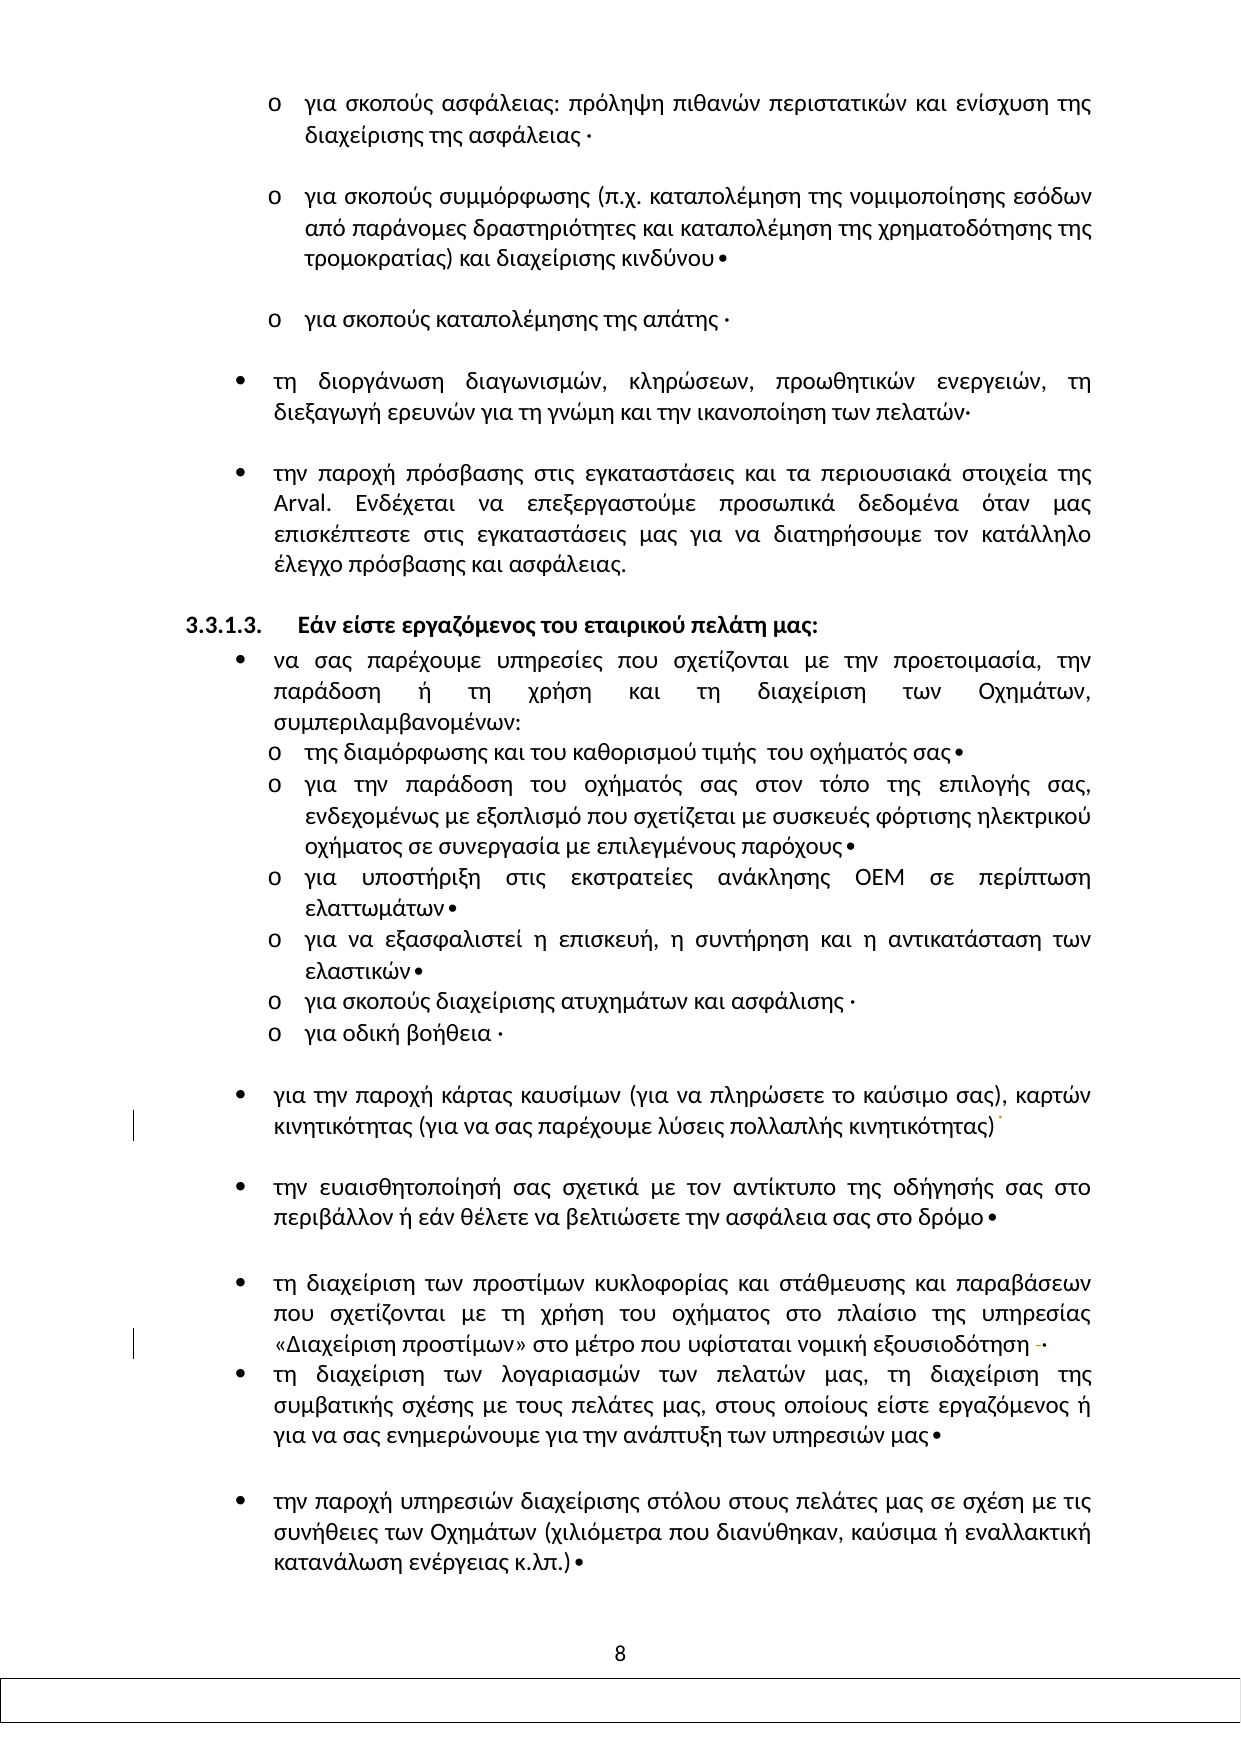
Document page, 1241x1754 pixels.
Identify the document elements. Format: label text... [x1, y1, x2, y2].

list την παροχή πρόσβασης στις εγκαταστάσεις και τα περιουσιακά στοιχεία της Arval. Ενδέχεται να επεξεργαστούμε προσωπικά δεδομένα όταν μας επισκέπτεστε στις εγκαταστάσεις μας για να διατηρήσουμε τον κατάλληλο έλεγχο πρόσβασης και ασφάλειας. [236, 457, 1092, 579]
list της διαμόρφωσης και του καθορισμού τιμής του οχήματός σας∙ [267, 736, 1092, 768]
list για σκοπούς ασφάλειας: πρόληψη πιθανών περιστατικών και ενίσχυση της διαχείρισης της ασφάλειας · [267, 87, 1092, 149]
list για την παράδοση του οχήματός σας στον τόπο της επιλογής σας, ενδεχομένως με εξοπλισμό που σχετίζεται με συσκευές φόρτισης ηλεκτρικού οχήματος σε συνεργασία με επιλεγμένους παρόχους∙ [267, 768, 1092, 861]
list να σας παρέχουμε υπηρεσίες που σχετίζονται με την προετοιμασία, την παράδοση ή τη χρήση και τη διαχείριση των Οχημάτων, συμπεριλαμβανομένων: [236, 645, 1092, 736]
list Εάν είστε εργαζόμενος του εταιρικού πελάτη μας: [185, 610, 1092, 640]
list τη διαχείριση των προστίμων κυκλοφορίας και στάθμευσης και παραβάσεων που σχετίζονται με τη χρήση του οχήματος στο πλαίσιο της υπηρεσίας «Διαχείριση προστίμων» στο μέτρο που υφίσταται νομική εξουσιοδότηση · [236, 1267, 1092, 1359]
list για σκοπούς συμμόρφωσης (π.χ. καταπολέμηση της νομιμοποίησης εσόδων από παράνομες δραστηριότητες και καταπολέμηση της χρηματοδότησης της τρομοκρατίας) και διαχείρισης κινδύνου∙ [267, 180, 1092, 273]
list για σκοπούς διαχείρισης ατυχημάτων και ασφάλισης · [267, 985, 1092, 1017]
list τη διοργάνωση διαγωνισμών, κληρώσεων, προωθητικών ενεργειών, τη διεξαγωγή ερευνών για τη γνώμη και την ικανοποίηση των πελατών· [236, 366, 1092, 427]
list για σκοπούς καταπολέμησης της απάτης · [267, 303, 1092, 335]
list για οδική βοήθεια · [267, 1017, 1092, 1049]
list για την παροχή κάρτας καυσίμων (για να πληρώσετε το καύσιμο σας), καρτών κινητικότητας (για να σας παρέχουμε λύσεις πολλαπλής κινητικότητας) [236, 1079, 1092, 1141]
list την ευαισθητοποίησή σας σχετικά με τον αντίκτυπο της οδήγησής σας στο περιβάλλον ή εάν θέλετε να βελτιώσετε την ασφάλεια σας στο δρόμο∙ [236, 1171, 1092, 1232]
list την παροχή υπηρεσιών διαχείρισης στόλου στους πελάτες μας σε σχέση με τις συνήθειες των Οχημάτων (χιλιόμετρα που διανύθηκαν, καύσιμα ή εναλλακτική κατανάλωση ενέργειας κ.λπ.)∙ [236, 1485, 1092, 1577]
list για υποστήριξη στις εκστρατείες ανάκλησης ΟΕΜ σε περίπτωση ελαττωμάτων∙ [267, 861, 1092, 923]
list τη διαχείριση των λογαριασμών των πελατών μας, τη διαχείριση της συμβατικής σχέσης με τους πελάτες μας, στους οποίους είστε εργαζόμενος ή για να σας ενημερώνουμε για την ανάπτυξη των υπηρεσιών μας∙ [236, 1359, 1092, 1450]
list για να εξασφαλιστεί η επισκευή, η συντήρηση και η αντικατάσταση των ελαστικών∙ [267, 923, 1092, 985]
